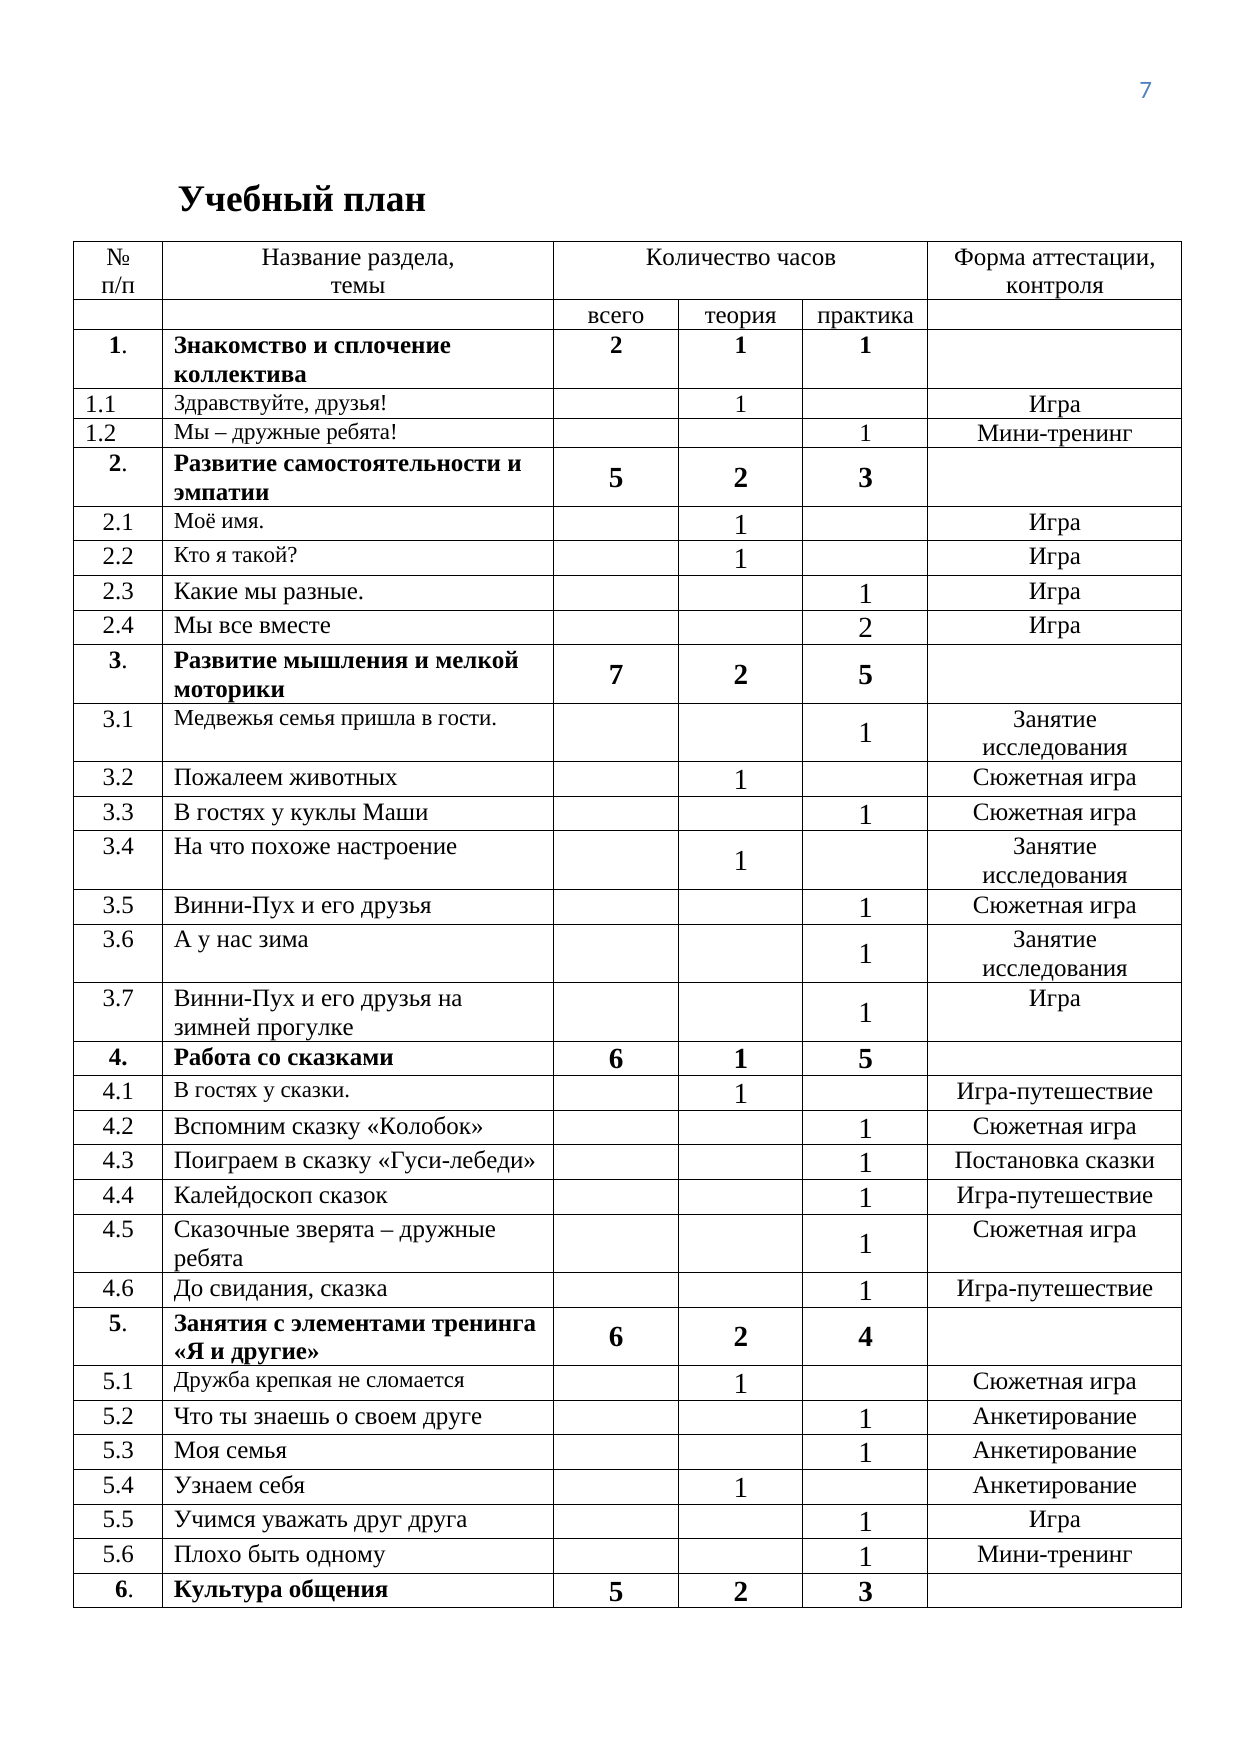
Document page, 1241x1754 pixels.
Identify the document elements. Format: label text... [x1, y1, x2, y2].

table_cell [679, 1401, 802, 1434]
table_cell [679, 419, 802, 447]
table_cell Постановка сказки [928, 1145, 1181, 1179]
table_cell Игра [928, 541, 1181, 575]
table_cell 2 [803, 611, 927, 644]
table_cell Кто я такой? [163, 541, 553, 575]
table_cell 4.3 [74, 1145, 162, 1179]
table_cell 1 [803, 1273, 927, 1307]
table_cell Игра [928, 389, 1181, 417]
table_cell [928, 1042, 1181, 1075]
table_cell Культура общения [163, 1574, 553, 1607]
table_cell Игра [928, 576, 1181, 609]
table_cell 2. [74, 448, 162, 506]
table_cell всего [554, 300, 678, 329]
table_cell 4.1 [74, 1076, 162, 1110]
table_cell Мы все вместе [163, 611, 553, 644]
table_cell 1 [803, 330, 927, 388]
table_header № п/п [74, 242, 162, 299]
table_cell Занятие исследования [928, 704, 1181, 761]
table_cell [803, 507, 927, 540]
table_cell [679, 1435, 802, 1469]
table_cell [679, 797, 802, 830]
table_cell [928, 300, 1181, 329]
table_cell В гостях у сказки. [163, 1076, 553, 1110]
table_cell 5.2 [74, 1401, 162, 1434]
table_cell 3.6 [74, 925, 162, 982]
table_cell [554, 1470, 678, 1503]
table_cell [803, 1076, 927, 1110]
table_cell Медвежья семья пришла в гости. [163, 704, 553, 761]
table_cell 4.4 [74, 1180, 162, 1213]
table_cell 1 [679, 1470, 802, 1503]
table_cell 1 [803, 1401, 927, 1434]
table_cell практика [803, 300, 927, 329]
table_cell 4.6 [74, 1273, 162, 1307]
table_cell [803, 831, 927, 889]
table_cell 1 [679, 330, 802, 388]
table_cell [554, 925, 678, 982]
table_cell 5. [74, 1308, 162, 1365]
table_cell 5.5 [74, 1505, 162, 1538]
table_cell 1 [803, 797, 927, 830]
table_cell [679, 1111, 802, 1144]
table_cell [554, 1076, 678, 1110]
table_cell Игра [928, 983, 1181, 1041]
table_cell На что похоже настроение [163, 831, 553, 889]
table_cell 3.1 [74, 704, 162, 761]
table_cell Игра-путешествие [928, 1273, 1181, 1307]
table_cell 2.4 [74, 611, 162, 644]
table_cell [928, 1308, 1181, 1365]
table_cell 2 [679, 1308, 802, 1365]
table_cell [928, 645, 1181, 703]
table_cell Знакомство и сплочение коллектива [163, 330, 553, 388]
table_cell 4.5 [74, 1215, 162, 1272]
table_cell Мини-тренинг [928, 419, 1181, 447]
table_cell 1 [679, 1076, 802, 1110]
table_cell теория [679, 300, 802, 329]
text Учебный план [177, 177, 1152, 220]
table_cell 1 [679, 1042, 802, 1075]
table_cell Калейдоскоп сказок [163, 1180, 553, 1213]
table_cell 3 [803, 448, 927, 506]
table_cell [679, 1273, 802, 1307]
table_cell [679, 890, 802, 923]
table_cell Сюжетная игра [928, 762, 1181, 796]
table_cell 2 [554, 330, 678, 388]
table_cell 1 [679, 1366, 802, 1400]
table_cell Винни-Пух и его друзья [163, 890, 553, 923]
table_cell 1 [803, 1111, 927, 1144]
table_cell 3.2 [74, 762, 162, 796]
table_cell 3. [74, 645, 162, 703]
table_cell [554, 1215, 678, 1272]
table_cell 5 [554, 448, 678, 506]
table_cell 5.6 [74, 1539, 162, 1573]
table_cell [554, 389, 678, 417]
table_cell Развитие самостоятельности и эмпатии [163, 448, 553, 506]
table_cell Занятия с элементами тренинга «Я и другие» [163, 1308, 553, 1365]
table_cell [554, 541, 678, 575]
table_cell [554, 611, 678, 644]
table_cell [803, 1366, 927, 1400]
table_cell 4.2 [74, 1111, 162, 1144]
table_cell 7 [554, 645, 678, 703]
table_cell [928, 448, 1181, 506]
table_cell 1 [803, 1180, 927, 1213]
table_cell Сказочные зверята – дружные ребята [163, 1215, 553, 1272]
table_cell 3.5 [74, 890, 162, 923]
table_cell Работа со сказками [163, 1042, 553, 1075]
table_cell [554, 1401, 678, 1434]
table_cell Анкетирование [928, 1401, 1181, 1434]
table_cell 5.4 [74, 1470, 162, 1503]
table_cell 1 [803, 1539, 927, 1573]
table_header Количество часов [554, 242, 927, 299]
table_cell Игра-путешествие [928, 1180, 1181, 1213]
table_cell Плохо быть одному [163, 1539, 553, 1573]
table_cell 6 [554, 1042, 678, 1075]
table_cell [679, 1215, 802, 1272]
table_cell [803, 541, 927, 575]
table_cell [554, 983, 678, 1041]
table_cell 1 [679, 762, 802, 796]
table_cell Игра [928, 1505, 1181, 1538]
table_cell [679, 704, 802, 761]
table_cell Моя семья [163, 1435, 553, 1469]
table_cell [554, 419, 678, 447]
table_cell [928, 330, 1181, 388]
table_cell [554, 1145, 678, 1179]
table_cell Что ты знаешь о своем друге [163, 1401, 553, 1434]
table_cell [679, 1180, 802, 1213]
table_header Форма аттестации, контроля [928, 242, 1181, 299]
table_cell Игра-путешествие [928, 1076, 1181, 1110]
table_cell Занятие исследования [928, 831, 1181, 889]
table_cell До свидания, сказка [163, 1273, 553, 1307]
table_cell 4 [803, 1308, 927, 1365]
table_cell 1 [803, 704, 927, 761]
table_cell 4. [74, 1042, 162, 1075]
table_cell 2 [679, 645, 802, 703]
table_cell [554, 762, 678, 796]
table_cell 5 [803, 645, 927, 703]
table_cell Вспомним сказку «Колобок» [163, 1111, 553, 1144]
table_cell 1 [803, 983, 927, 1041]
table_cell Развитие мышления и мелкой моторики [163, 645, 553, 703]
table_cell Анкетирование [928, 1435, 1181, 1469]
table_cell Учимся уважать друг друга [163, 1505, 553, 1538]
table_cell 3.4 [74, 831, 162, 889]
table_cell Пожалеем животных [163, 762, 553, 796]
table_cell [679, 1539, 802, 1573]
table_cell 5.3 [74, 1435, 162, 1469]
table_cell 5 [554, 1574, 678, 1607]
table_cell [554, 890, 678, 923]
table_cell [554, 1505, 678, 1538]
table_cell 1 [803, 419, 927, 447]
table_cell [554, 704, 678, 761]
table_cell [554, 576, 678, 609]
table_cell [803, 762, 927, 796]
table_cell [554, 1366, 678, 1400]
table_cell [74, 300, 162, 329]
table_cell 1 [803, 1505, 927, 1538]
table_cell 1 [803, 1215, 927, 1272]
table_cell [679, 1145, 802, 1179]
table_cell [928, 1574, 1181, 1607]
table_cell [803, 1470, 927, 1503]
table_cell [554, 797, 678, 830]
table_cell Сюжетная игра [928, 1111, 1181, 1144]
table_cell 2 [679, 1574, 802, 1607]
table_cell 1 [679, 507, 802, 540]
table_cell [803, 389, 927, 417]
table_cell 5.1 [74, 1366, 162, 1400]
table_cell [554, 1435, 678, 1469]
table_cell [679, 925, 802, 982]
table_cell 1 [803, 925, 927, 982]
table_cell 3.3 [74, 797, 162, 830]
table_cell Занятие исследования [928, 925, 1181, 982]
table_cell Игра [928, 611, 1181, 644]
table_cell [554, 831, 678, 889]
table_cell [554, 1180, 678, 1213]
table_cell 3 [803, 1574, 927, 1607]
table_cell [163, 300, 553, 329]
table_cell 2.1 [74, 507, 162, 540]
table_cell 1 [803, 576, 927, 609]
table_cell 1 [679, 831, 802, 889]
table_cell 2 [679, 448, 802, 506]
table_cell 1 [679, 389, 802, 417]
table_cell Какие мы разные. [163, 576, 553, 609]
table_cell Узнаем себя [163, 1470, 553, 1503]
table_cell [679, 983, 802, 1041]
table_cell 1. [74, 330, 162, 388]
table_cell Моё имя. [163, 507, 553, 540]
table_cell Винни-Пух и его друзья на зимней прогулке [163, 983, 553, 1041]
table_cell 3.7 [74, 983, 162, 1041]
table_cell Игра [928, 507, 1181, 540]
table_cell Анкетирование [928, 1470, 1181, 1503]
table_cell 1 [803, 1435, 927, 1469]
table_cell [679, 1505, 802, 1538]
table_cell [554, 1111, 678, 1144]
table_cell В гостях у куклы Маши [163, 797, 553, 830]
table_cell [554, 507, 678, 540]
table_cell 2.2 [74, 541, 162, 575]
table_cell [679, 611, 802, 644]
table_cell Мини-тренинг [928, 1539, 1181, 1573]
table_cell 1.1 [74, 389, 162, 417]
table_header Название раздела, темы [163, 242, 553, 299]
table_cell 6 [554, 1308, 678, 1365]
table_cell 1 [679, 541, 802, 575]
table_cell 1.2 [74, 419, 162, 447]
table_cell [554, 1273, 678, 1307]
table_cell Мы – дружные ребята! [163, 419, 553, 447]
table_cell [554, 1539, 678, 1573]
table_cell Сюжетная игра [928, 1366, 1181, 1400]
table_cell 1 [803, 890, 927, 923]
table_cell Сюжетная игра [928, 1215, 1181, 1272]
table_cell Дружба крепкая не сломается [163, 1366, 553, 1400]
table_cell 1 [803, 1145, 927, 1179]
table_cell [679, 576, 802, 609]
table_cell 2.3 [74, 576, 162, 609]
table_cell Сюжетная игра [928, 797, 1181, 830]
table_cell 5 [803, 1042, 927, 1075]
table_cell Поиграем в сказку «Гуси-лебеди» [163, 1145, 553, 1179]
table_cell Сюжетная игра [928, 890, 1181, 923]
table_cell Здравствуйте, друзья! [163, 389, 553, 417]
table_cell 6. [74, 1574, 162, 1607]
table_cell А у нас зима [163, 925, 553, 982]
